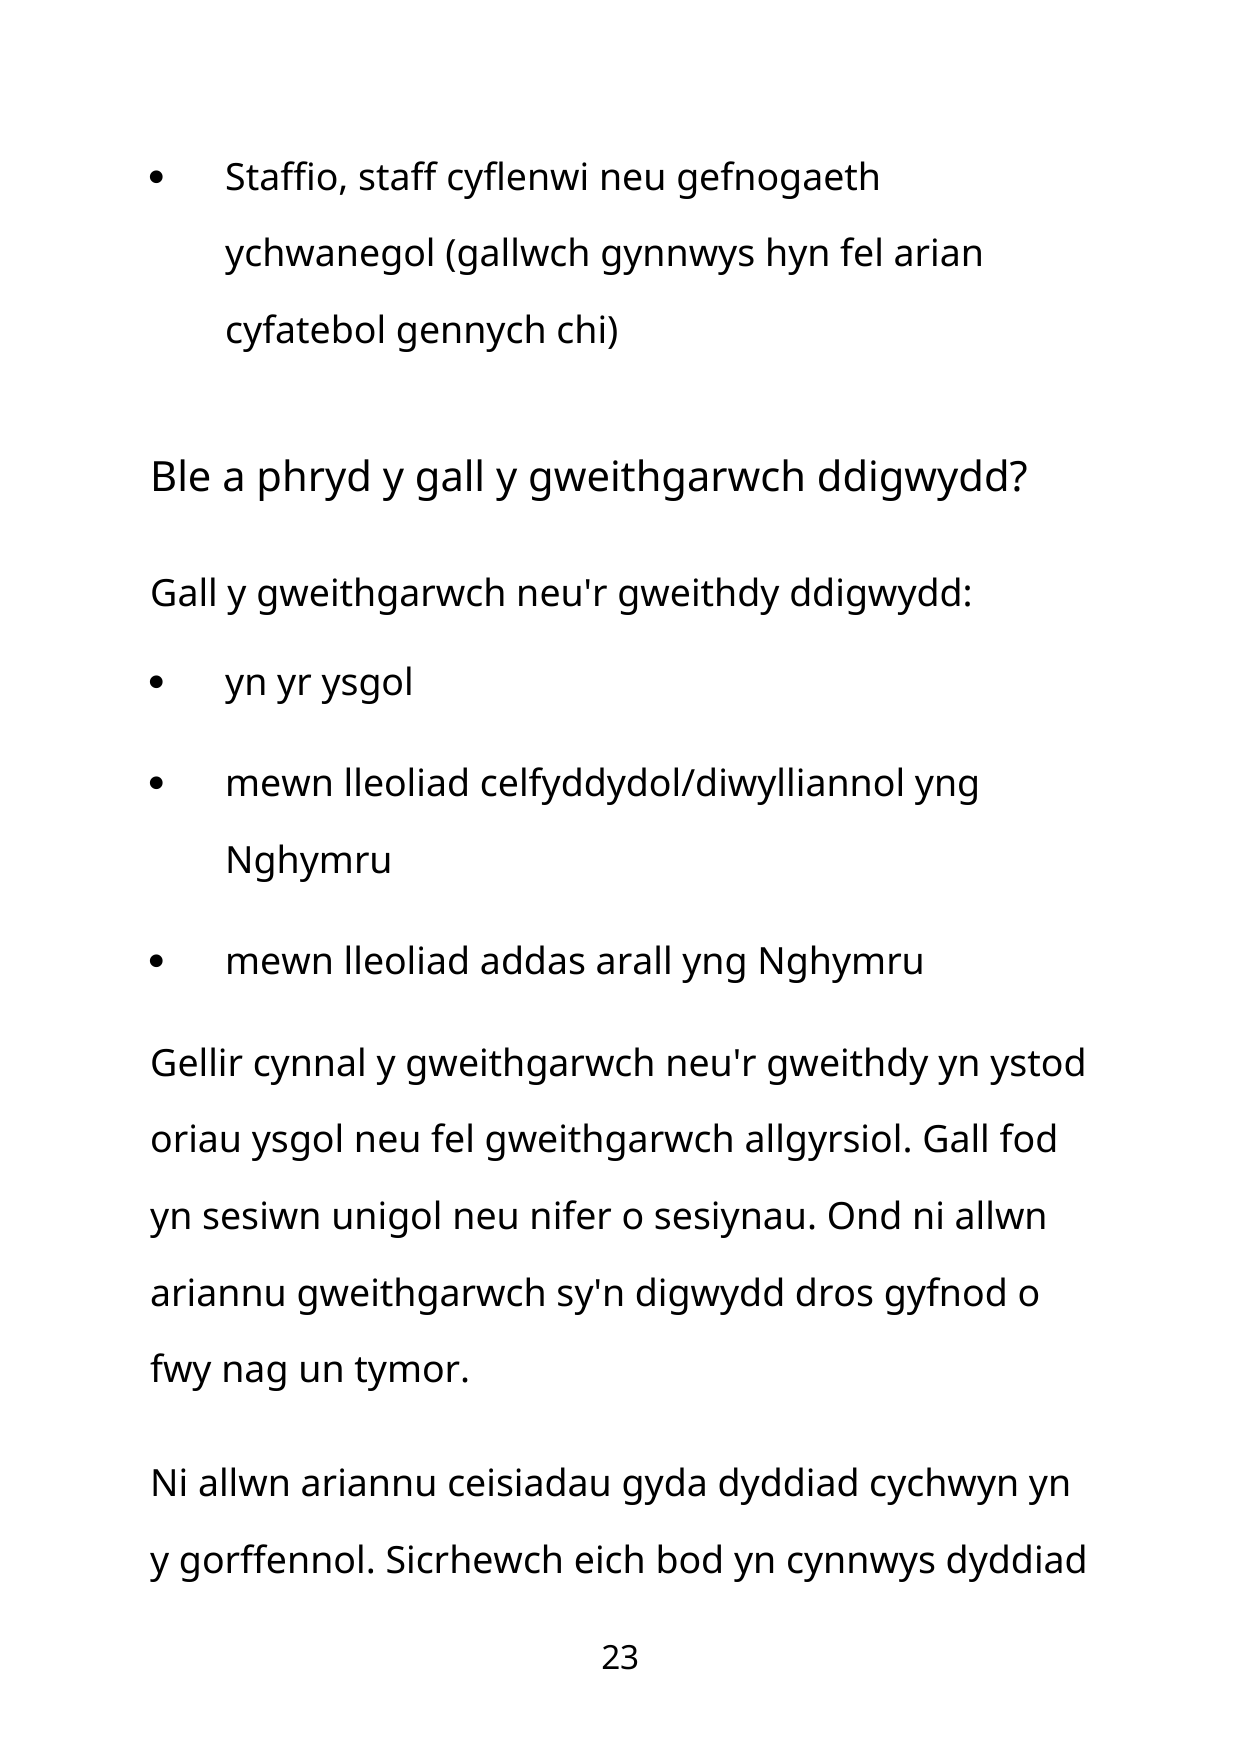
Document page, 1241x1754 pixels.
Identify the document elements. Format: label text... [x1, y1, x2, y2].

list Staffio, staff cyflenwi neu gefnogaeth ychwanegol (gallwch gynnwys hyn fel arian cyfatebol gennych chi) [150, 150, 1090, 354]
text Gall y gweithgarwch neu'r gweithdy ddigwydd: [150, 566, 1090, 617]
list yn yr ysgol [150, 655, 1090, 706]
subtitle Ble a phryd y gall y gweithgarwch ddigwydd? [150, 446, 1090, 503]
list mewn lleoliad celfyddydol/diwylliannol yng Nghymru [150, 757, 1090, 884]
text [150, 1457, 1090, 1584]
text Gellir cynnal y gweithgarwch neu'r gweithdy yn ystod oriau ysgol neu fel gweithgarwch allgyrsiol. Gall fod yn sesiwn unigol neu nifer o sesiynau. Ond ni allwn ariannu gweithgarwch sy'n digwydd dros gyfnod o fwy nag un tymor. [150, 1036, 1090, 1393]
list mewn lleoliad addas arall yng Nghymru [150, 935, 1090, 986]
